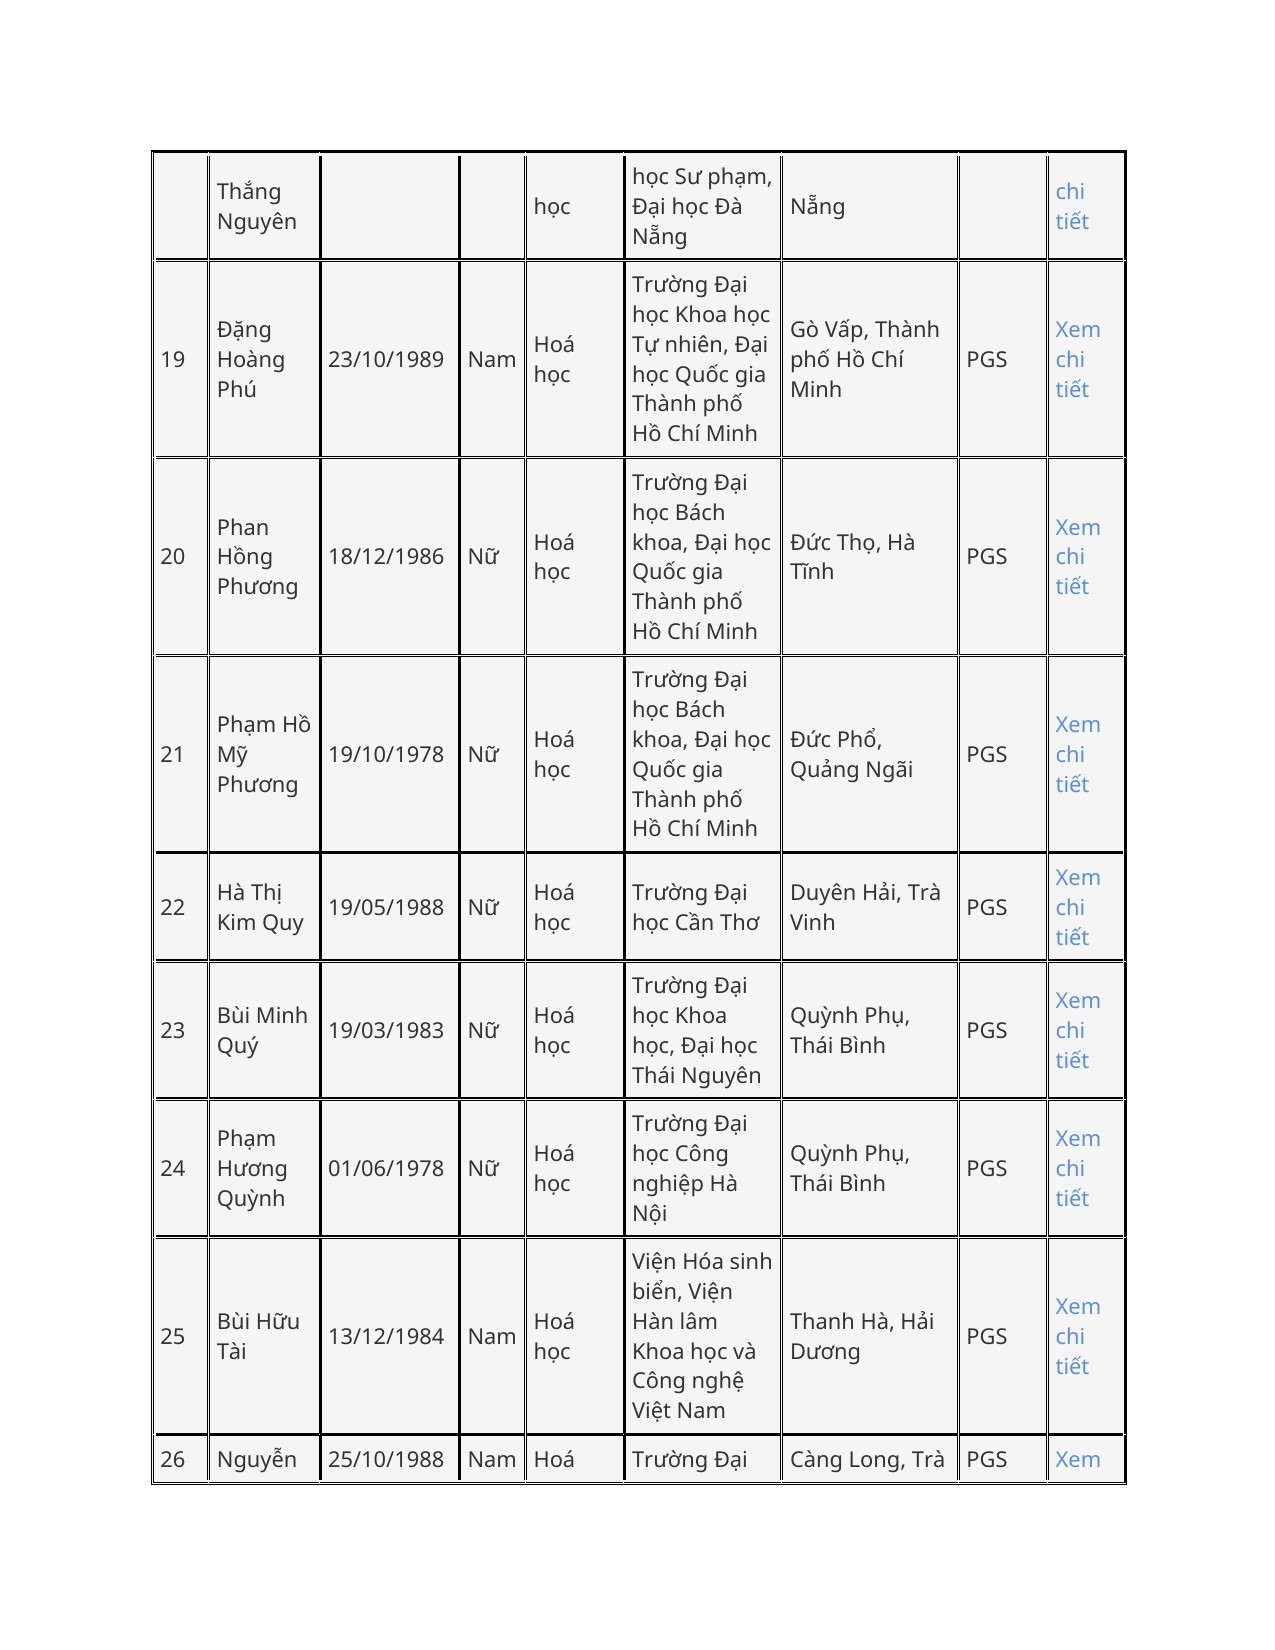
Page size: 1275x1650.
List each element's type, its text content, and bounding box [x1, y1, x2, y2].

table_cell Trường Đại học Công nghiệp Hà Nội [626, 1101, 780, 1235]
table_cell Xem chi tiết [1049, 851, 1124, 959]
table_cell Phạm Hồ Mỹ Phương [210, 657, 319, 851]
table_cell Xem chi tiết [1049, 959, 1125, 1097]
table_cell PGS [960, 262, 1046, 456]
table_cell Trường Đại học Bách khoa, Đại học Quốc gia Thành phố Hồ Chí Minh [626, 657, 780, 851]
table_cell Xem chi tiết [1048, 456, 1126, 653]
table_cell PGS [960, 854, 1046, 959]
table_cell Duyên Hải, Trà Vinh [783, 854, 957, 959]
table_cell Võ Thắng Nguyên [209, 152, 320, 258]
table_cell Nữ [461, 459, 524, 653]
table_cell 22 [154, 851, 207, 959]
table_cell Phạm Hương Quỳnh [210, 1101, 319, 1235]
table_cell Nguyễn Tấn Tài [209, 1436, 320, 1482]
table_cell 13/12/1984 [322, 1239, 458, 1433]
table_cell 18 [154, 153, 209, 258]
table_cell Hoá học [527, 1239, 623, 1433]
table_cell 26 [152, 1433, 209, 1482]
table_cell Xem chi tiết [1049, 1235, 1125, 1433]
table_cell Trường Đại học Khoa học Tự nhiên, Đại học Quốc gia Thành phố Hồ Chí Minh [626, 262, 780, 456]
table_cell Bùi Minh Quý [210, 963, 319, 1097]
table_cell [624, 1436, 782, 1482]
table_cell Xem chi tiết [1048, 153, 1124, 258]
table_cell Hoá học [527, 262, 623, 456]
table_cell 17/12/1985 [320, 153, 459, 258]
table_cell Xem chi tiết [1049, 1097, 1125, 1235]
table_cell Hà Thị Kim Quy [210, 854, 319, 959]
table_cell Xem chi tiết [1048, 1433, 1126, 1482]
table_cell Hoá học [527, 657, 623, 851]
table_cell Nam [459, 1436, 526, 1482]
table_cell Nữ [461, 963, 524, 1097]
table_cell 20 [152, 456, 209, 653]
table_cell 24 [154, 1097, 207, 1235]
table_cell 18/12/1986 [322, 459, 458, 653]
table_cell Phan Hồng Phương [210, 459, 319, 653]
table_cell Trường Đại học Cần Thơ [626, 854, 780, 959]
table_cell Hoá học [527, 854, 623, 959]
table_cell Đức Thọ, Hà Tĩnh [783, 459, 957, 653]
table_cell 25/10/1988 [320, 1436, 459, 1482]
table_cell 25 [154, 1235, 207, 1433]
table_cell Nữ [459, 153, 526, 258]
table_cell Hoà Vang, Đà Nẵng [782, 153, 958, 258]
table_cell Hoá học [527, 459, 623, 653]
table_cell 01/06/1978 [322, 1101, 458, 1235]
table_cell Thanh Hà, Hải Dương [783, 1239, 957, 1433]
table_cell Gò Vấp, Thành phố Hồ Chí Minh [783, 262, 957, 456]
table_cell Nam [461, 1239, 524, 1433]
table_cell PGS [959, 1436, 1048, 1482]
table_cell PGS [960, 459, 1046, 653]
table_cell 19 [154, 258, 207, 456]
table_cell PGS [960, 1101, 1046, 1235]
table_cell PGS [960, 657, 1046, 851]
table_cell PGS [960, 1239, 1046, 1433]
table_cell PGS [960, 963, 1046, 1097]
table_cell 23 [154, 959, 207, 1097]
table_cell 19/03/1983 [322, 963, 458, 1097]
table_cell 23/10/1989 [322, 262, 458, 456]
table_cell Quỳnh Phụ, Thái Bình [783, 1101, 957, 1235]
table_cell Nữ [461, 1101, 524, 1235]
table_cell Viện Hóa sinh biển, Viện Hàn lâm Khoa học và Công nghệ Việt Nam [626, 1239, 780, 1433]
table_cell Bùi Hữu Tài [210, 1239, 319, 1433]
table_cell 21 [154, 654, 207, 851]
table_cell Xem chi tiết [1049, 258, 1125, 456]
table_cell Đức Phổ, Quảng Ngãi [783, 657, 957, 851]
table_cell PGS [959, 153, 1048, 258]
table_cell Nữ [461, 657, 524, 851]
table_cell Quỳnh Phụ, Thái Bình [783, 963, 957, 1097]
table_cell Nam [461, 262, 524, 456]
table_cell Trường Đại học Bách khoa, Đại học Quốc gia Thành phố Hồ Chí Minh [626, 459, 780, 653]
table_cell Càng Long, Trà Vinh [782, 1436, 958, 1482]
table_cell Trường Đại học Khoa học, Đại học Thái Nguyên [626, 963, 780, 1097]
table_cell 19/10/1978 [322, 657, 458, 851]
table_cell Hoá học [526, 152, 624, 258]
table_cell Hoá học [527, 963, 623, 1097]
table_cell Đặng Hoàng Phú [210, 262, 319, 456]
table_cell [624, 153, 782, 258]
table_cell Xem chi tiết [1049, 654, 1125, 851]
table_cell Hoá học [526, 1436, 624, 1482]
table_cell 19/05/1988 [322, 854, 458, 959]
table_cell Hoá học [527, 1101, 623, 1235]
table_cell Nữ [461, 854, 524, 959]
